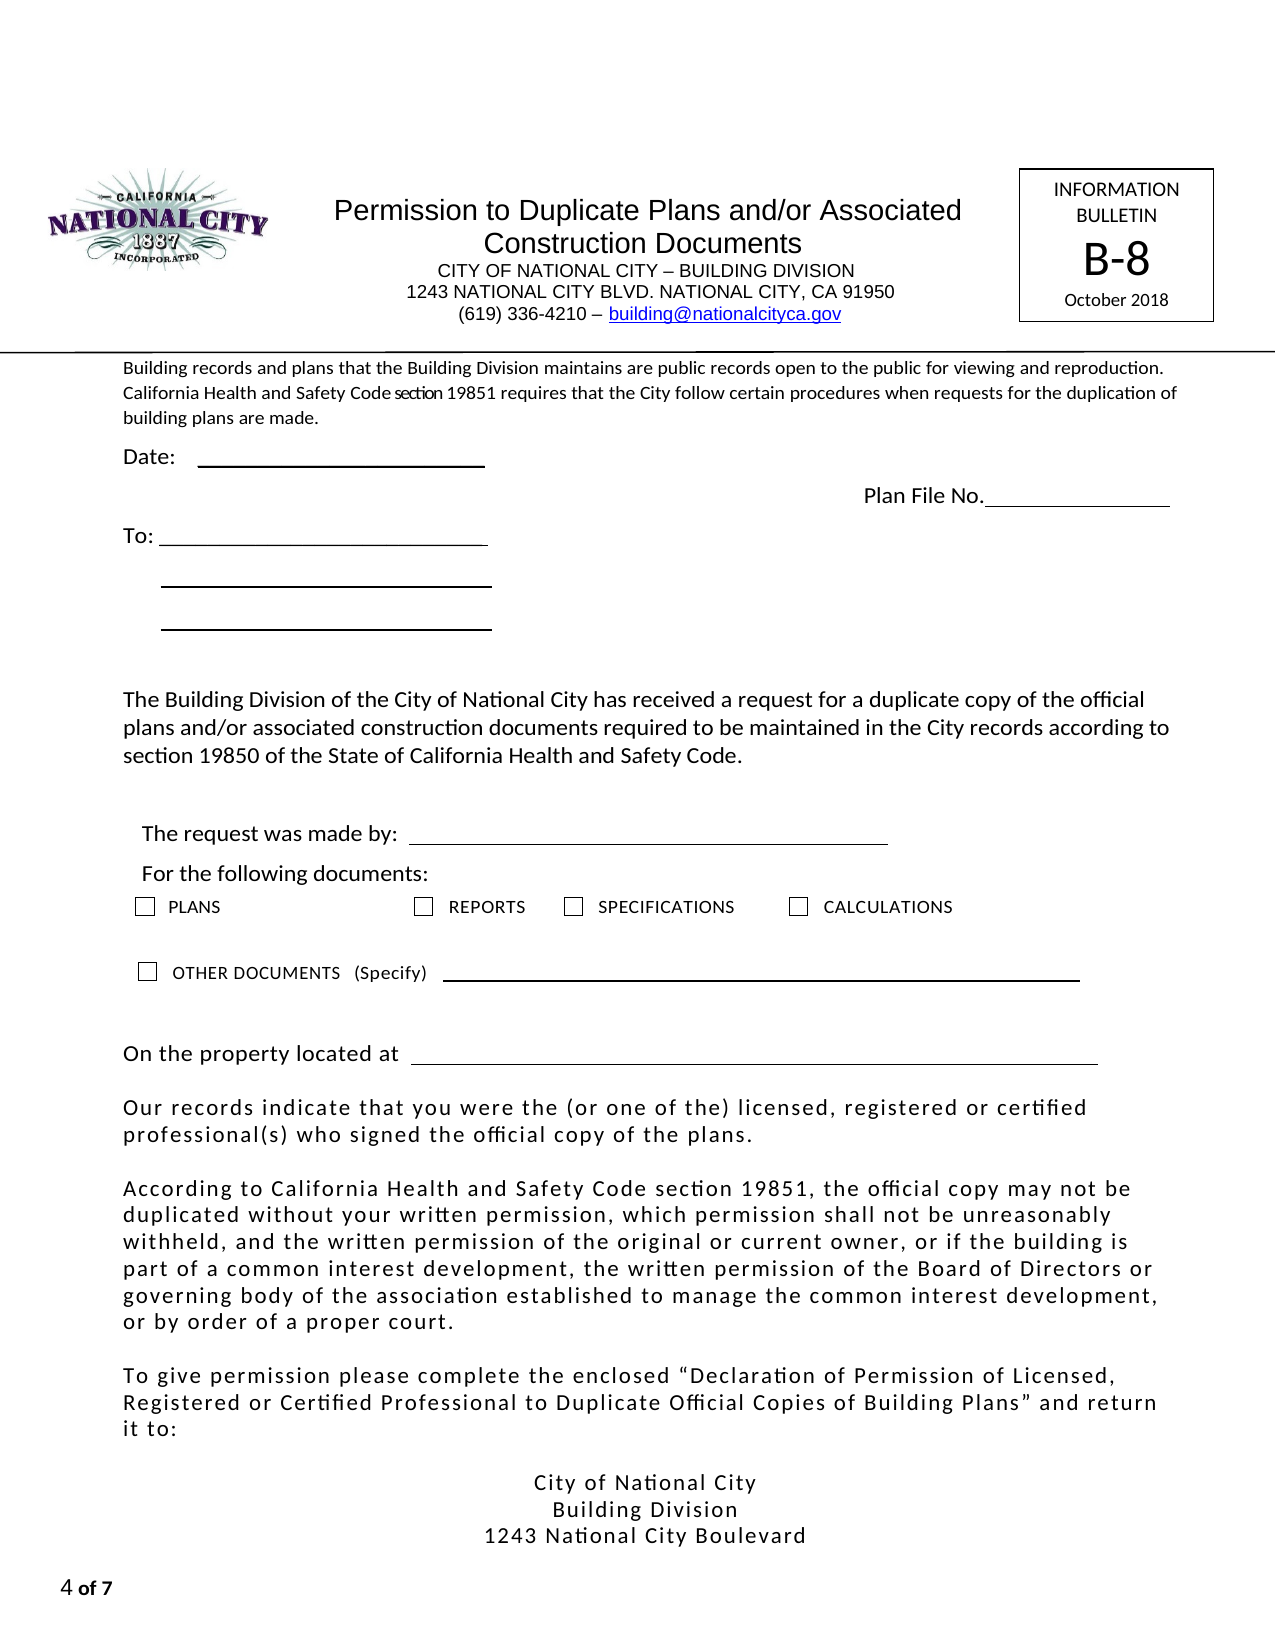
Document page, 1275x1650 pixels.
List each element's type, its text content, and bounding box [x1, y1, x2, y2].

subtitle The request was made by: [73, 819, 1217, 847]
subtitle Our records indicate that you were the (or one of the) licensed, registered or certified professional(s) who signed the official copy of the plans. [123, 1094, 1173, 1148]
text Construction Documents [269, 226, 1019, 259]
subtitle The Building Division of the City of National City has received a request for a duplicate copy of the official plans and/or associated construction documents required to be maintained in the City records according to section 19850 of the State of California Health and Safety Code. [123, 685, 1173, 769]
text 1243 NATIONAL CITY BLVD. NATIONAL CITY, CA 91950 [48, 281, 1019, 303]
subtitle According to California Health and Safety Code section 19851, the official copy may not be duplicated without your written permission, which permission shall not be unreasonably withheld, and the written permission of the original or current owner, or if the building is part of a common interest development, the written permission of the Board of Directors or governing body of the association established to manage the common interest development, or by order of a proper court. [123, 1174, 1173, 1335]
text PLANS REPORTS SPECIFICATIONS CALCULATIONS [119, 896, 1107, 918]
text (619) 336-4210 – building@nationalcityca.gov [48, 303, 1217, 324]
text CITY OF NATIONAL CITY – BUILDING DIVISION [48, 259, 1019, 281]
text OTHER DOCUMENTS (Specify) _____________________________________________________________ [123, 961, 1107, 984]
picture [47, 168, 269, 271]
text Permission to Duplicate Plans and/or Associated [269, 192, 1019, 226]
subtitle For the following documents: [73, 859, 1217, 887]
subtitle Date: ________________________ [123, 442, 1217, 470]
subtitle To give permission please complete the enclosed “Declaration of Permission of Licensed, Registered or Certified Professional to Duplicate Official Copies of Building Plans” and return it to: [123, 1362, 1173, 1442]
subtitle City of National City [73, 1469, 1217, 1496]
subtitle On the property located at [73, 1039, 1217, 1067]
text Building records and plans that the Building Division maintains are public records open to the public for viewing and reproduction. California Health and Safety Code section 19851 requires that the City follow certain procedures when requests for the duplication of building plans are made. [123, 357, 1177, 429]
subtitle 1243 National City Boulevard [73, 1523, 1217, 1549]
subtitle Building Division [73, 1496, 1217, 1523]
subtitle To: ___________________________ [73, 521, 1217, 549]
subtitle Plan File No. [863, 481, 1217, 509]
